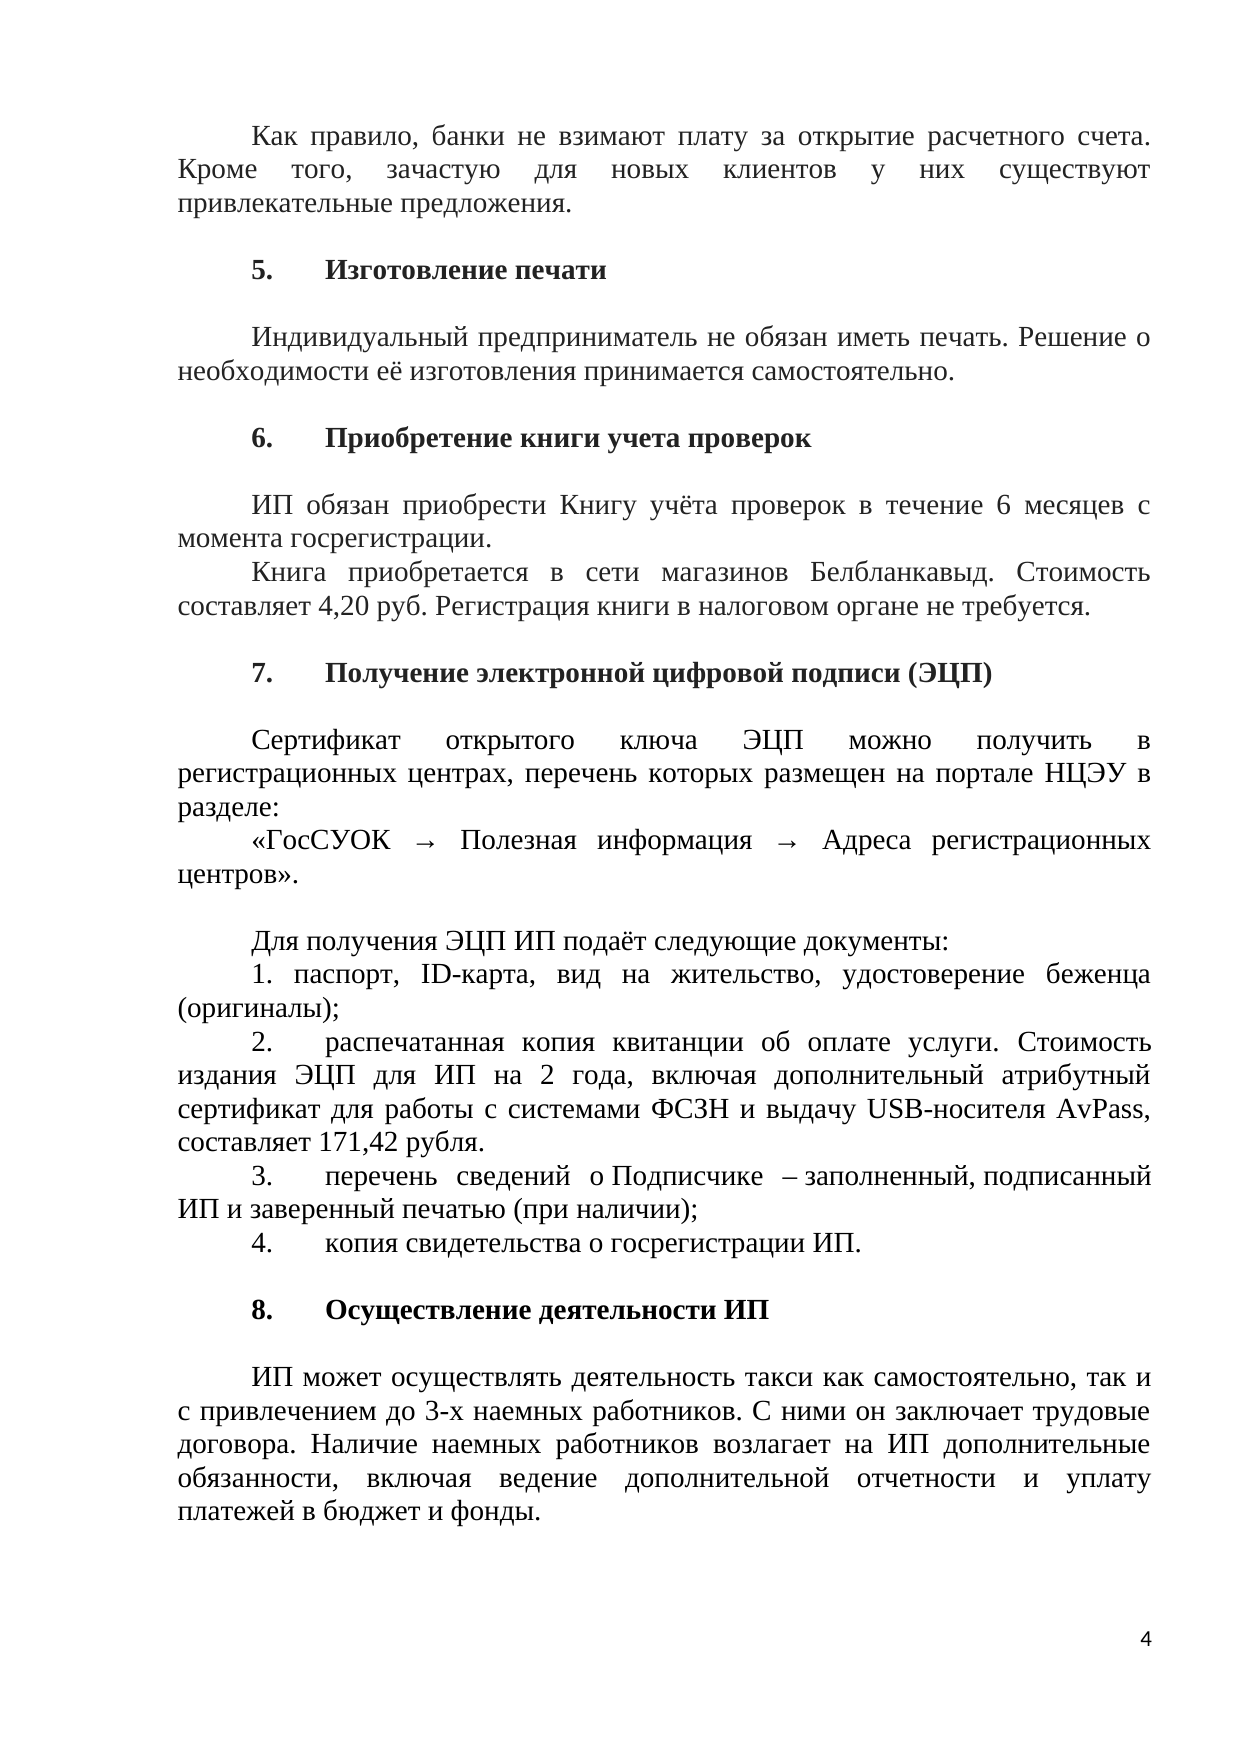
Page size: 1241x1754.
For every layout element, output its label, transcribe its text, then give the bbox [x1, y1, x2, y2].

text Сертификат открытого ключа ЭЦП можно получить в регистрационных центрах, перечень которых размещен на портале НЦЭУ в разделе: [177, 722, 1152, 822]
list копия свидетельства о госрегистрации ИП. [177, 1225, 1152, 1258]
text ИП может осуществлять деятельность такси как самостоятельно, так и с привлечением до 3-х наемных работников. С ними он заключает трудовые договора. Наличие наемных работников возлагает на ИП дополнительные обязанности, включая ведение дополнительной отчетности и уплату платежей в бюджет и фонды. [177, 1359, 1152, 1527]
text Книга приобретается в сети магазинов Белбланкавыд. Стоимость составляет 4,20 руб. Регистрация книги в налоговом органе не требуется. [177, 554, 1152, 621]
text Как правило, банки не взимают плату за открытие расчетного счета. Кроме того, зачастую для новых клиентов у них существуют привлекательные предложения. [177, 118, 1152, 219]
text Для получения ЭЦП ИП подаёт следующие документы: [177, 923, 1152, 957]
text ИП обязан приобрести Книгу учёта проверок в течение 6 месяцев с момента госрегистрации. [177, 487, 1152, 554]
text 1. паспорт, ID-карта, вид на жительство, удостоверение беженца (оригиналы); [177, 957, 1152, 1024]
text Индивидуальный предприниматель не обязан иметь печать. Решение о необходимости её изготовления принимается самостоятельно. [177, 319, 1152, 386]
text «ГосСУОК → Полезная информация → Адреса регистрационных центров». [177, 822, 1152, 889]
list перечень сведений о Подписчике – заполненный, подписанный ИП и заверенный печатью (при наличии); [177, 1158, 1152, 1225]
list распечатанная копия квитанции об оплате услуги. Стоимость издания ЭЦП для ИП на 2 года, включая дополнительный атрибутный сертификат для работы с системами ФСЗН и выдачу USB-носителя AvPass, составляет 171,42 рубля. [177, 1024, 1152, 1158]
list Изготовление печати [177, 252, 1152, 286]
list Получение электронной цифровой подписи (ЭЦП) [177, 655, 1152, 688]
list Осуществление деятельности ИП [177, 1292, 1152, 1326]
list Приобретение книги учета проверок [177, 420, 1152, 453]
